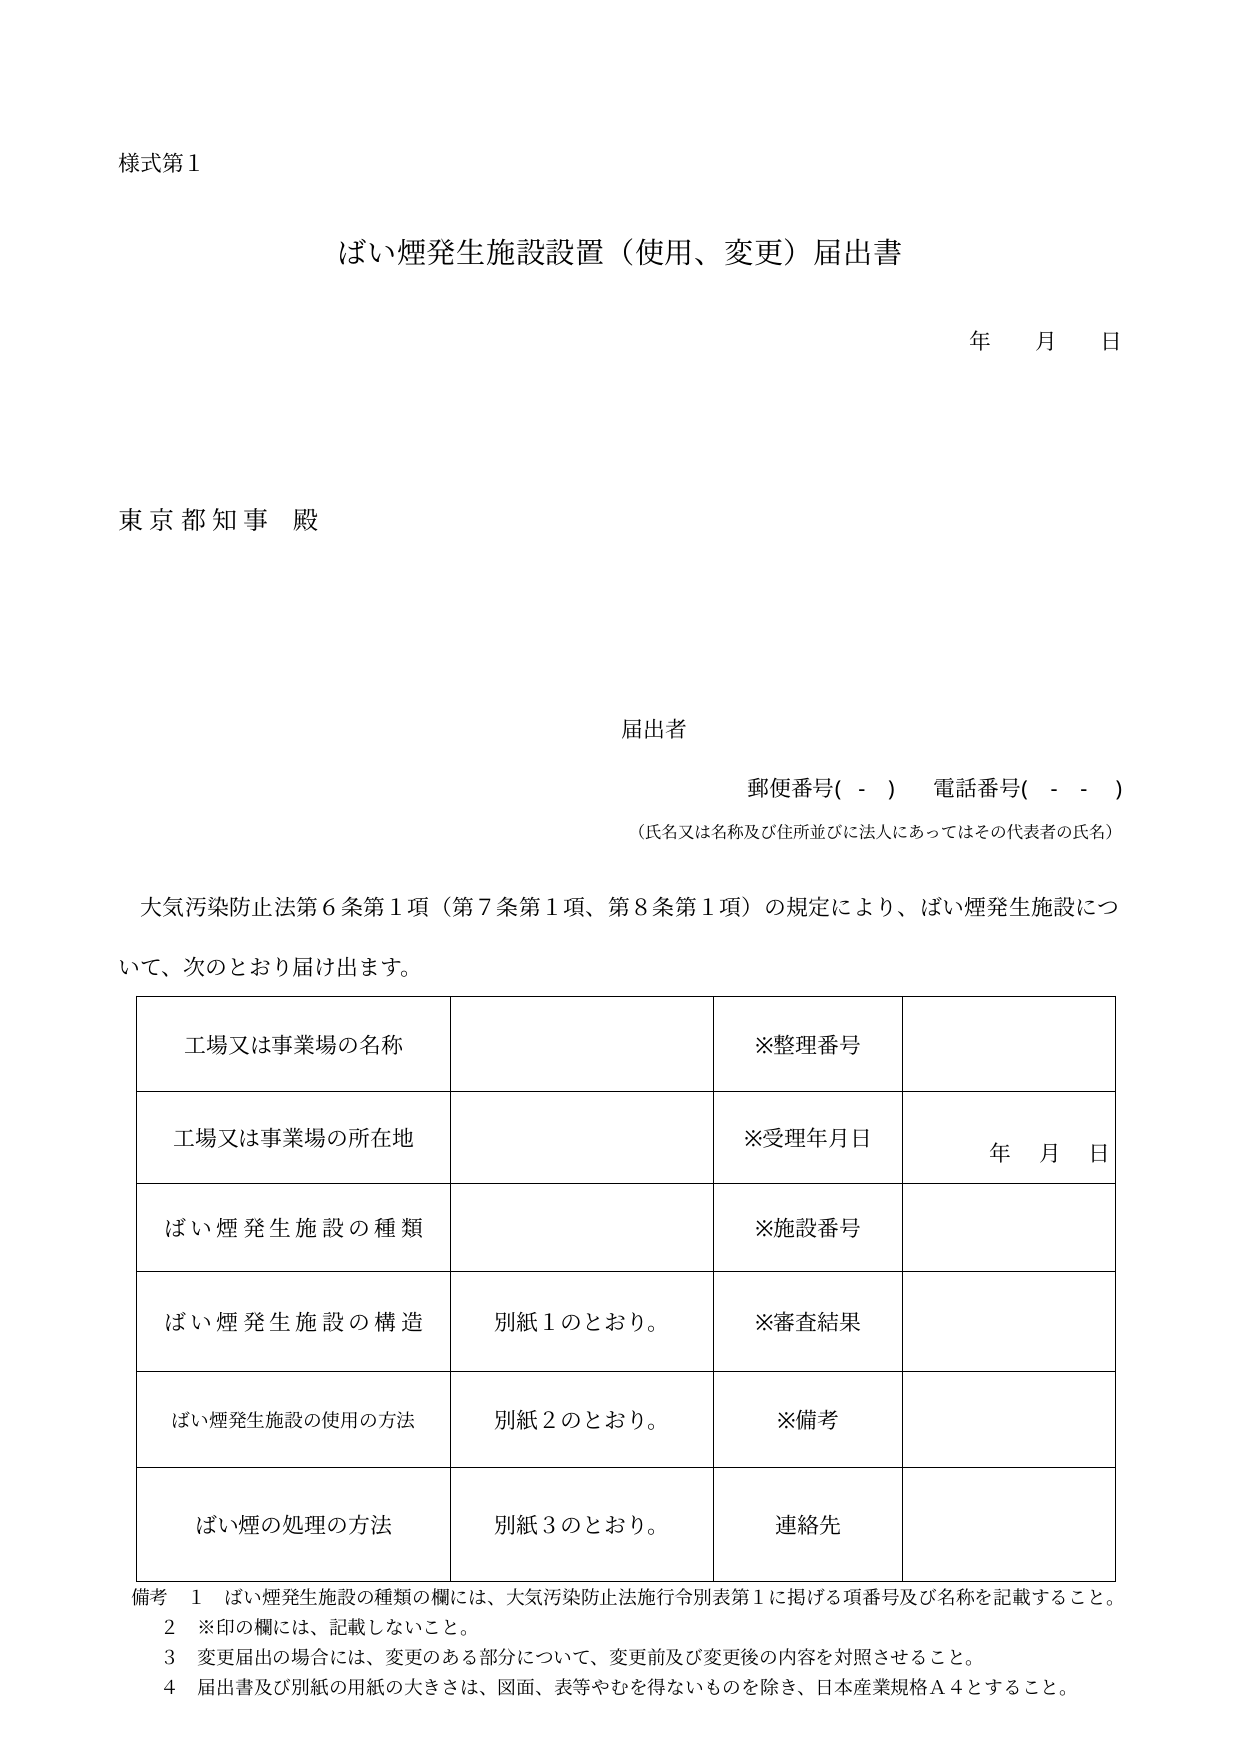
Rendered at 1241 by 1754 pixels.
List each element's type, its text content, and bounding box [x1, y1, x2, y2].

text 年 月 日 [118, 310, 1122, 370]
table_cell ばい煙の処理の方法 [137, 1468, 450, 1581]
table_cell 別紙１のとおり。 [451, 1272, 713, 1371]
table_cell ばい煙発生施設の構造 [137, 1272, 450, 1371]
text 備考 １ ばい煙発生施設の種類の欄には、大気汚染防止法施行令別表第１に掲げる項番号及び名称を記載すること。 [131, 1582, 1122, 1612]
table_header 工場又は事業場の名称 [137, 997, 450, 1091]
table_cell ※備考 [714, 1372, 902, 1467]
table_header [451, 997, 713, 1091]
text 届出者 [118, 698, 1034, 757]
text 大気汚染防止法第６条第１項（第７条第１項、第８条第１項）の規定により、ばい煙発生施設について、次のとおり届け出ます。 [118, 876, 1122, 996]
table_cell ※審査結果 [714, 1272, 902, 1371]
table_cell [903, 1272, 1115, 1371]
text ２ ※印の欄には、記載しないこと。 [131, 1612, 1122, 1641]
table_cell [903, 1468, 1115, 1581]
text 郵便番号( - ) 電話番号( - - ) [118, 757, 1122, 817]
table_cell 連絡先 [714, 1468, 902, 1581]
table_header ※整理番号 [714, 997, 902, 1091]
table_cell 年 月 日 [903, 1092, 1115, 1182]
text 東 京 都 知 事 殿 [118, 489, 1122, 549]
table_cell [903, 1372, 1115, 1467]
text ばい煙発生施設設置（使用、変更）届出書 [118, 221, 1122, 281]
text （氏名又は名称及び住所並びに法人にあってはその代表者の氏名） [118, 817, 1122, 847]
text ４ 届出書及び別紙の用紙の大きさは、図面、表等やむを得ないものを除き、日本産業規格Ａ４とすること。 [131, 1671, 1122, 1701]
table_header [903, 997, 1115, 1091]
table_cell [903, 1184, 1115, 1271]
table_cell ※施設番号 [714, 1184, 902, 1271]
table_cell ※受理年月日 [714, 1092, 902, 1182]
table_cell 別紙３のとおり。 [451, 1468, 713, 1581]
table_cell [451, 1092, 713, 1182]
text ３ 変更届出の場合には、変更のある部分について、変更前及び変更後の内容を対照させること。 [131, 1641, 1122, 1671]
table_cell ばい煙発生施設の使用の方法 [137, 1372, 450, 1467]
table_cell 別紙２のとおり。 [451, 1372, 713, 1467]
text 様式第１ [118, 132, 1122, 191]
table_cell [451, 1184, 713, 1271]
table_cell 工場又は事業場の所在地 [137, 1092, 450, 1182]
table_cell ばい煙発生施設の種類 [137, 1184, 450, 1271]
